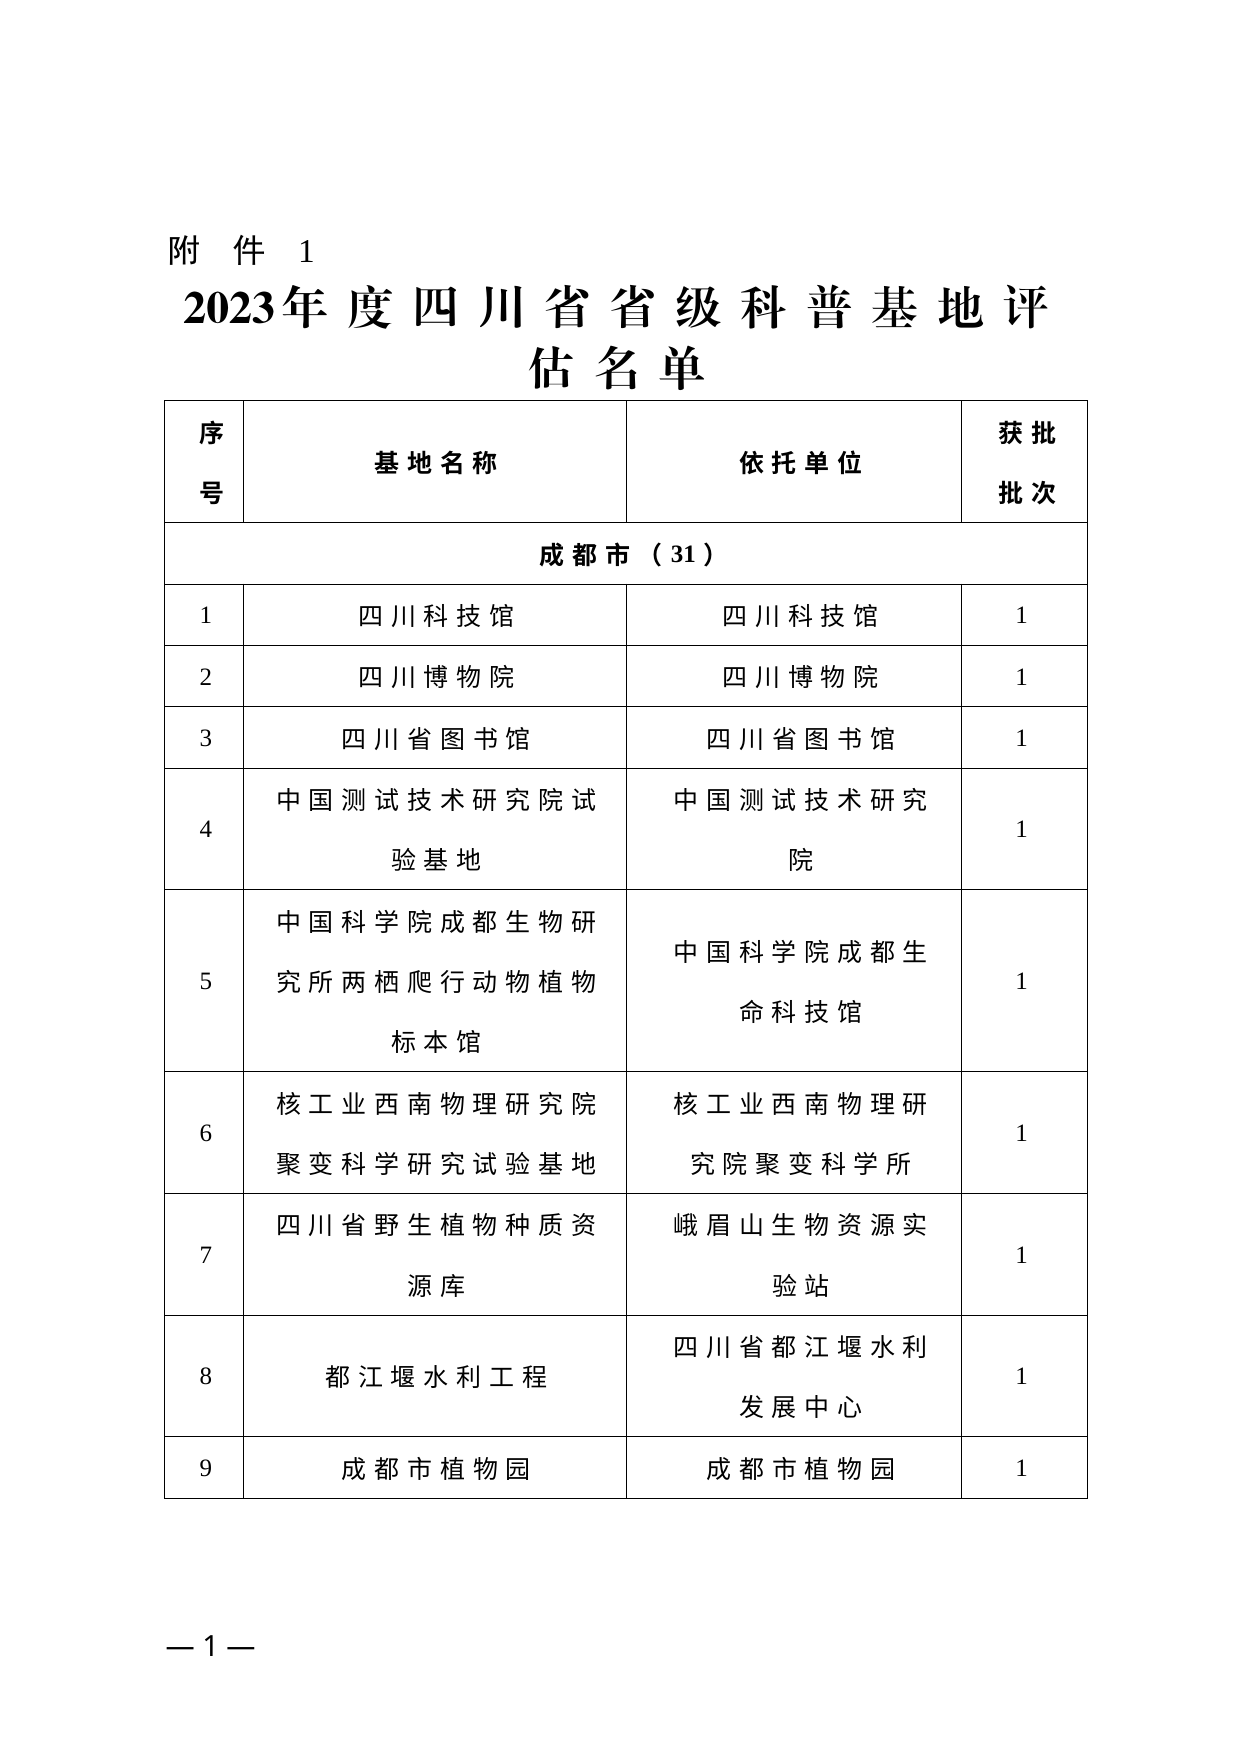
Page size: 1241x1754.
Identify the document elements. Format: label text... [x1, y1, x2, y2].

table_cell 1 [962, 890, 1087, 1071]
table_cell 四川省图书馆 [244, 707, 626, 767]
table_cell 中国测试技术研究院 [627, 769, 961, 889]
table_cell 1 [962, 1316, 1087, 1436]
table_cell 4 [165, 769, 243, 889]
table_cell 5 [165, 890, 243, 1071]
table_header 依托单位 [627, 401, 961, 522]
table_cell 四川博物院 [244, 646, 626, 706]
table_cell 1 [165, 585, 243, 645]
table_cell 1 [962, 707, 1087, 767]
table_cell 7 [165, 1194, 243, 1314]
table_cell 9 [165, 1437, 243, 1497]
table_cell 1 [962, 1072, 1087, 1193]
table_cell 1 [962, 1194, 1087, 1314]
text 2023年度四川省省级科普基地评估名单 [167, 280, 1085, 400]
table_cell 四川省图书馆 [627, 707, 961, 767]
table_cell 成都市植物园 [244, 1437, 626, 1497]
table_header 获批批次 [962, 401, 1087, 522]
text 附件1 [167, 219, 1085, 280]
table_cell 1 [962, 769, 1087, 889]
table_cell 8 [165, 1316, 243, 1436]
table_cell 四川博物院 [627, 646, 961, 706]
table_header 基地名称 [244, 401, 626, 522]
table_cell 核工业西南物理研究院聚变科学研究试验基地 [244, 1072, 626, 1193]
table_cell 四川省都江堰水利发展中心 [627, 1316, 961, 1436]
table_cell 中国科学院成都生物研究所两栖爬行动物植物标本馆 [244, 890, 626, 1071]
table_cell 2 [165, 646, 243, 706]
table_cell 四川科技馆 [627, 585, 961, 645]
table_cell 四川省野生植物种质资源库 [244, 1194, 626, 1314]
table_cell 都江堰水利工程 [244, 1316, 626, 1436]
table_cell 6 [165, 1072, 243, 1193]
table_cell 四川科技馆 [244, 585, 626, 645]
table_cell 中国测试技术研究院试验基地 [244, 769, 626, 889]
table_cell 中国科学院成都生命科技馆 [627, 890, 961, 1071]
table_header 序号 [165, 401, 243, 522]
table_cell 1 [962, 1437, 1087, 1497]
table_cell 1 [962, 585, 1087, 645]
table_cell 核工业西南物理研究院聚变科学所 [627, 1072, 961, 1193]
table_cell 1 [962, 646, 1087, 706]
table_cell 成都市植物园 [627, 1437, 961, 1497]
table_cell 峨眉山生物资源实验站 [627, 1194, 961, 1314]
table_cell 成都市（31） [165, 523, 1087, 583]
table_cell 3 [165, 707, 243, 767]
